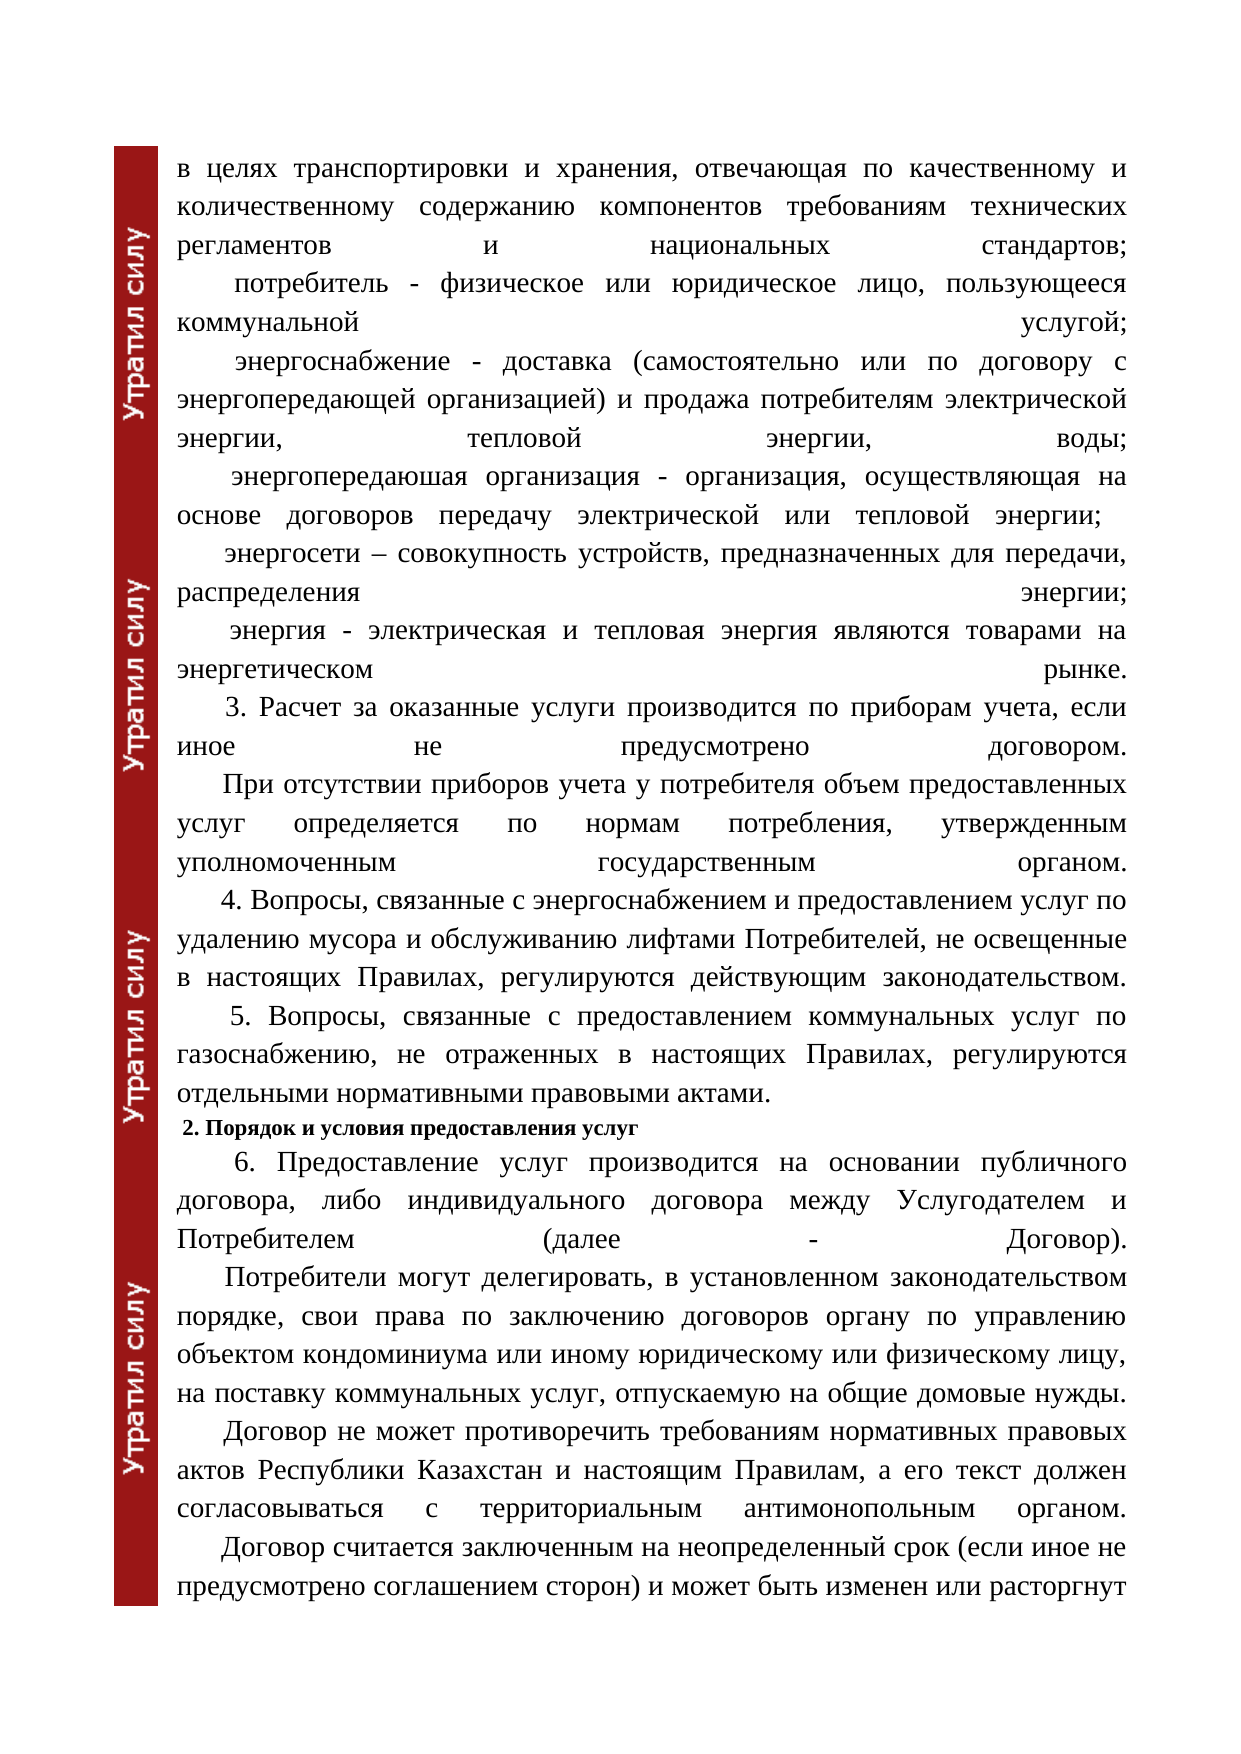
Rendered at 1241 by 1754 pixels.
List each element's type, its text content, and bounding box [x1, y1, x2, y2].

text 2. Порядок и условия предоставления услуг [112, 1113, 1128, 1140]
picture [114, 1601, 158, 1606]
picture [114, 1140, 158, 1144]
picture [114, 1108, 158, 1113]
picture [114, 146, 158, 150]
